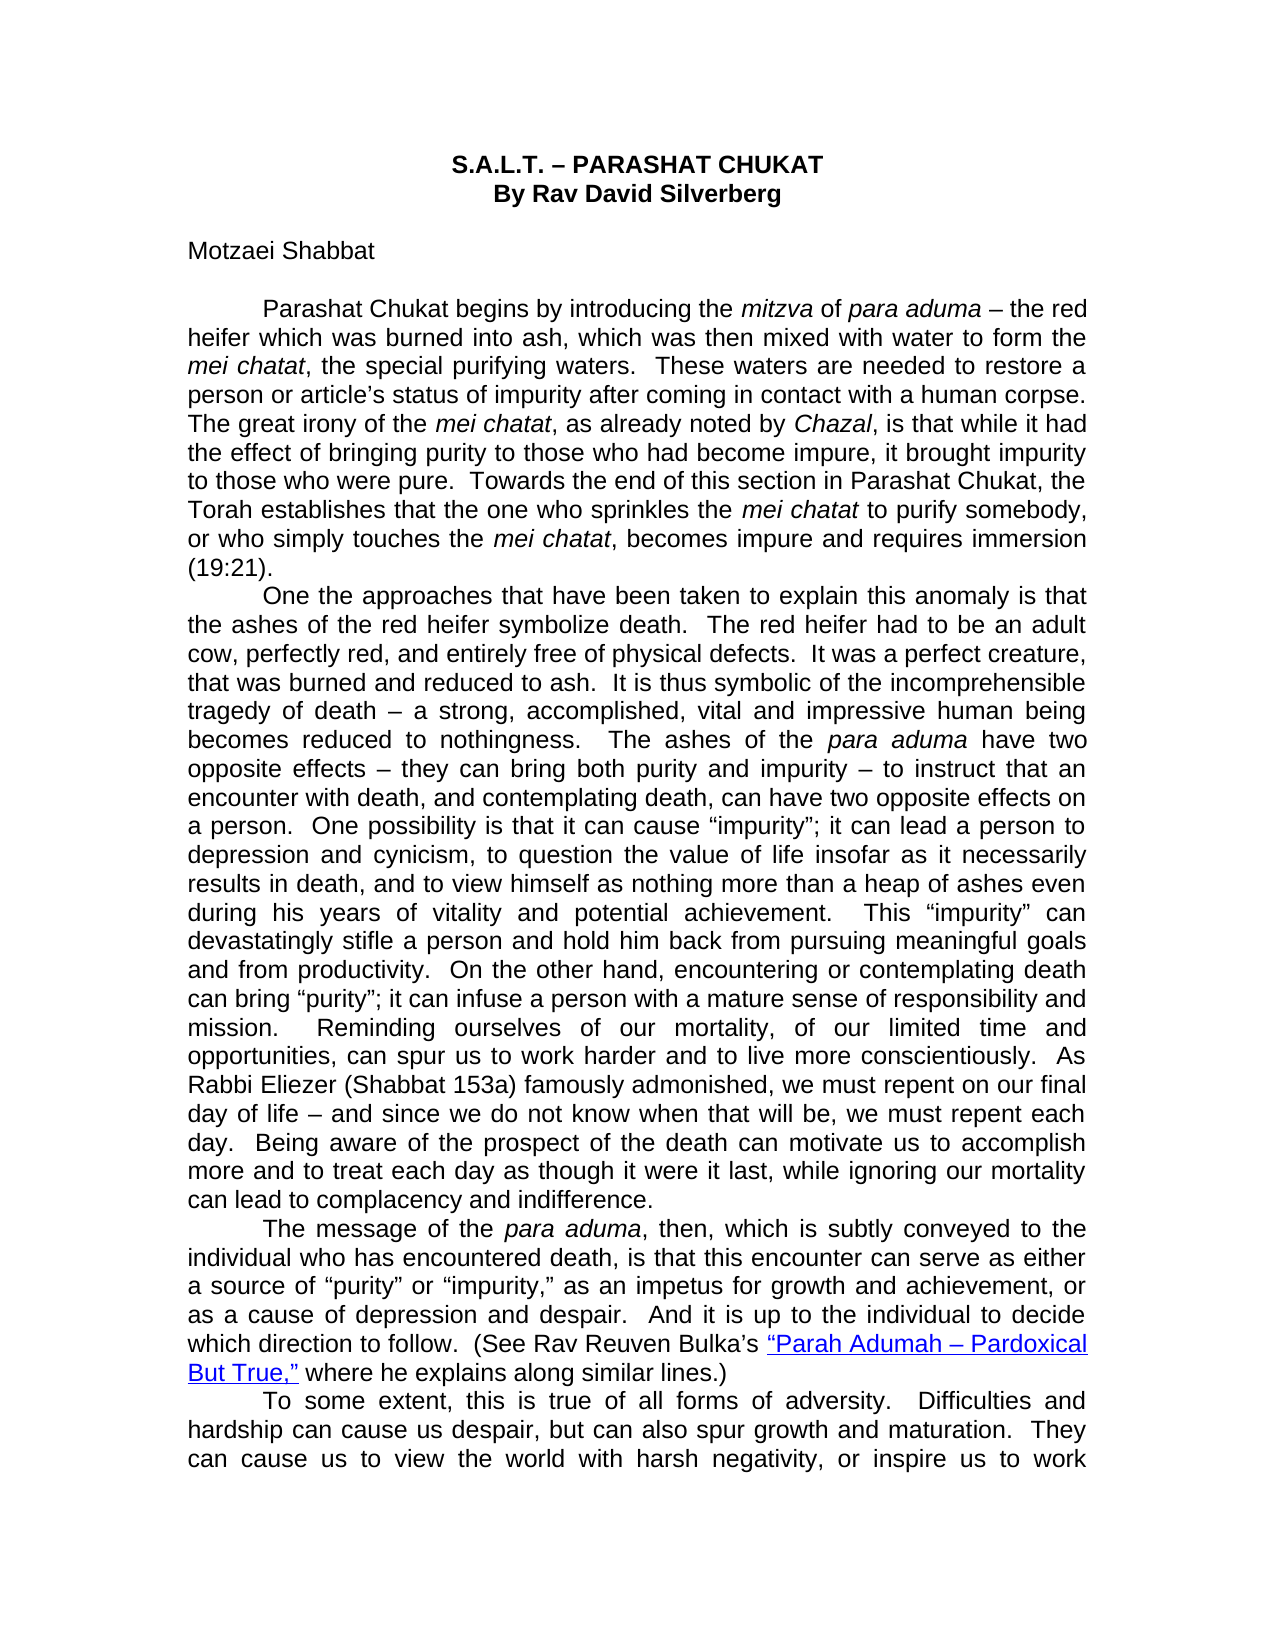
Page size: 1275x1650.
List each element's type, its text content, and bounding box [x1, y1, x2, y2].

text S.A.L.T. – PARASHAT CHUKAT [187, 150, 1088, 179]
text One the approaches that have been taken to explain this anomaly is that the ashes of the red heifer symbolize death. The red heifer had to be an adult cow, perfectly red, and entirely free of physical defects. It was a perfect creature, that was burned and reduced to ash. It is thus symbolic of the incomprehensible tragedy of death – a strong, accomplished, vital and impressive human being becomes reduced to nothingness. The ashes of the para aduma have two opposite effects – they can bring both purity and impurity – to instruct that an encounter with death, and contemplating death, can have two opposite effects on a person. One possibility is that it can cause “impurity”; it can lead a person to depression and cynicism, to question the value of life insofar as it necessarily results in death, and to view himself as nothing more than a heap of ashes even during his years of vitality and potential achievement. This “impurity” can devastatingly stifle a person and hold him back from pursuing meaningful goals and from productivity. On the other hand, encountering or contemplating death can bring “purity”; it can infuse a person with a mature sense of responsibility and mission. Reminding ourselves of our mortality, of our limited time and opportunities, can spur us to work harder and to live more conscientiously. As Rabbi Eliezer (Shabbat 153a) famously admonished, we must repent on our final day of life – and since we do not know when that will be, we must repent each day. Being aware of the prospect of the death can motivate us to accomplish more and to treat each day as though it were it last, while ignoring our mortality can lead to complacency and indifference. [187, 581, 1088, 1214]
text Motzaei Shabbat [187, 236, 1088, 265]
text By Rav David Silverberg [187, 179, 1088, 207]
text Parashat Chukat begins by introducing the mitzva of para aduma – the red heifer which was burned into ash, which was then mixed with water to form the mei chatat, the special purifying waters. These waters are needed to restore a person or article’s status of impurity after coming in contact with a human corpse. The great irony of the mei chatat, as already noted by Chazal, is that while it had the effect of bringing purity to those who had become impure, it brought impurity to those who were pure. Towards the end of this section in Parashat Chukat, the Torah establishes that the one who sprinkles the mei chatat to purify somebody, or who simply touches the mei chatat, becomes impure and requires immersion (19:21). [187, 294, 1088, 581]
text The message of the para aduma, then, which is subtly conveyed to the individual who has encountered death, is that this encounter can serve as either a source of “purity” or “impurity,” as an impetus for growth and achievement, or as a cause of depression and despair. And it is up to the individual to decide which direction to follow. (See Rav Reuven Bulka’s “Parah Adumah – Pardoxical But True,” where he explains along similar lines.) [187, 1214, 1088, 1386]
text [187, 1386, 1088, 1472]
